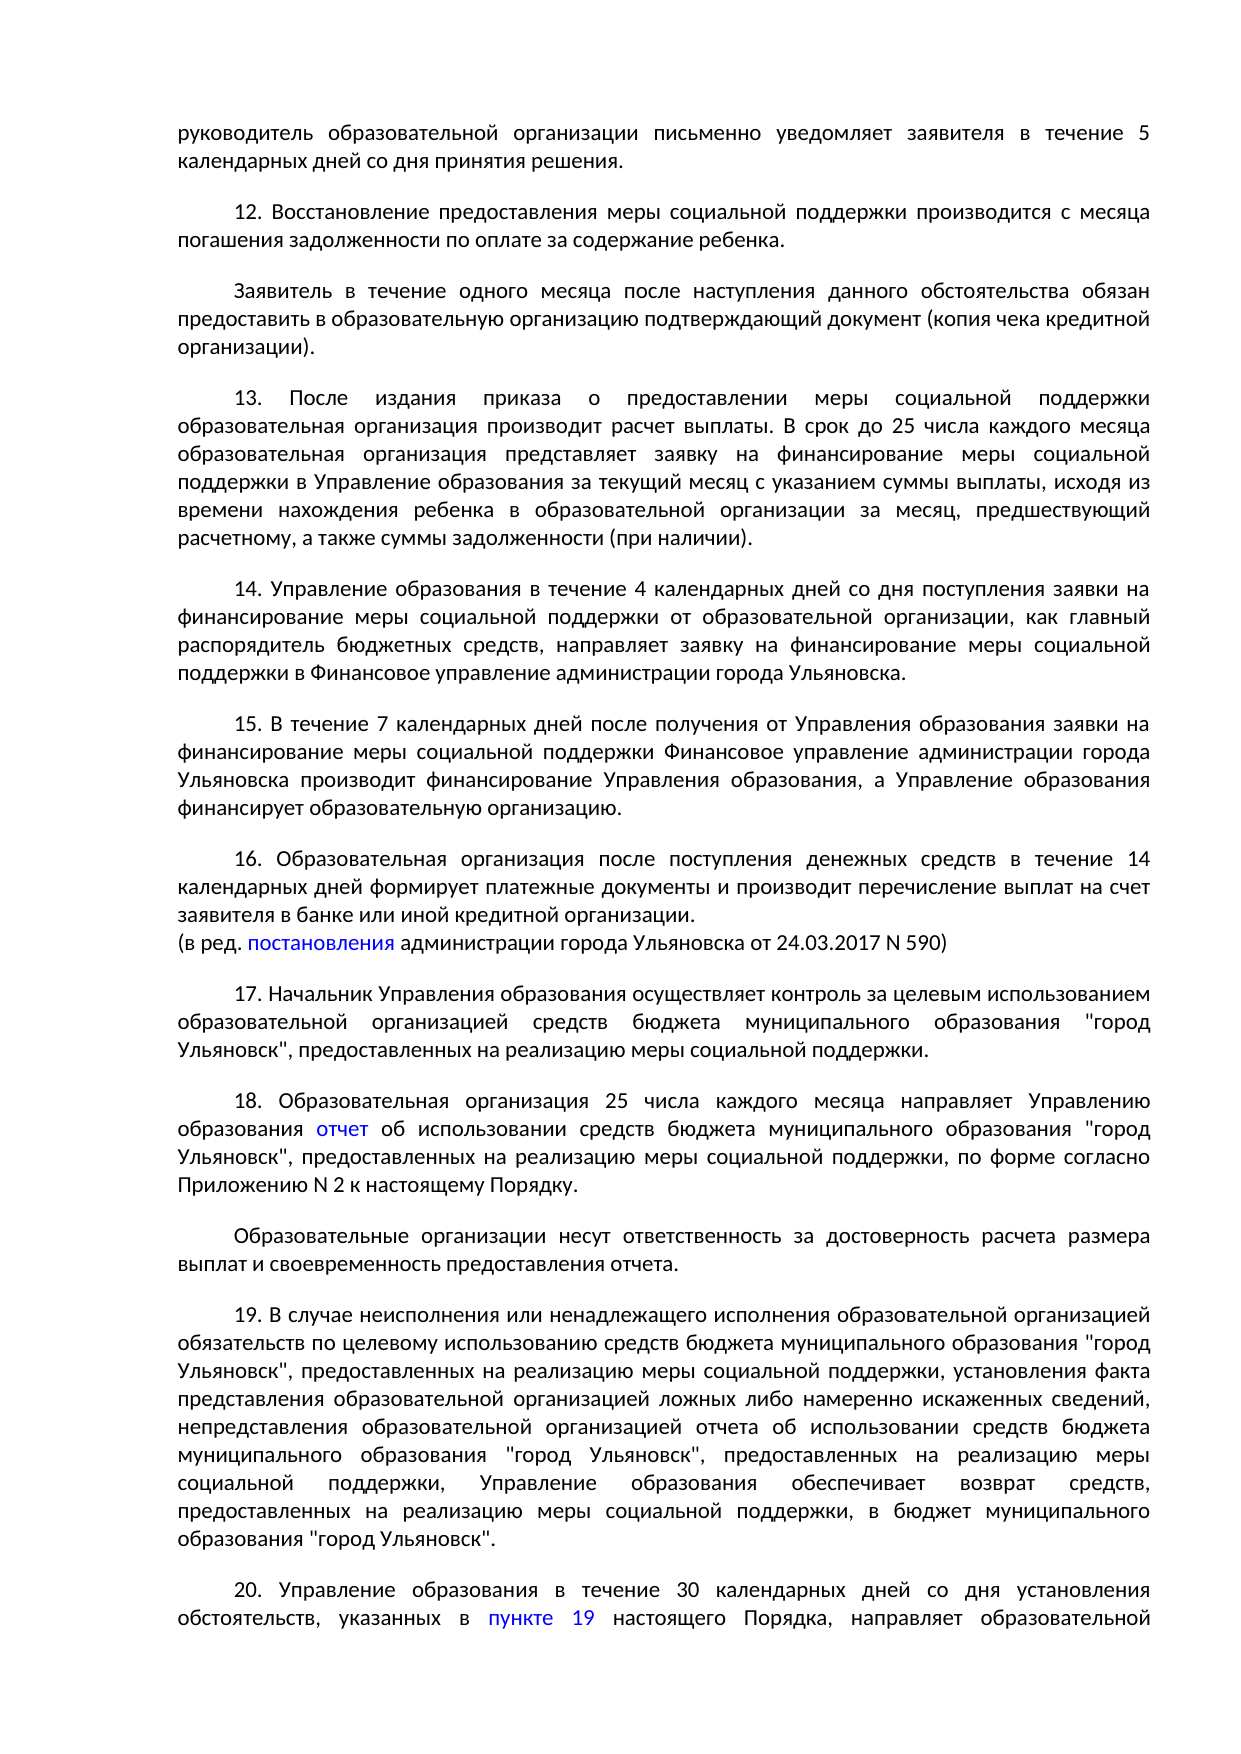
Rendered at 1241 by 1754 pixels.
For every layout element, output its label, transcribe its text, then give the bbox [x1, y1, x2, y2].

text 19. В случае неисполнения или ненадлежащего исполнения образовательной организацией обязательств по целевому использованию средств бюджета муниципального образования "город Ульяновск", предоставленных на реализацию меры социальной поддержки, установления факта представления образовательной организацией ложных либо намеренно искаженных сведений, непредставления образовательной организацией отчета об использовании средств бюджета муниципального образования "город Ульяновск", предоставленных на реализацию меры социальной поддержки, Управление образования обеспечивает возврат средств, предоставленных на реализацию меры социальной поддержки, в бюджет муниципального образования "город Ульяновск". [177, 1300, 1152, 1552]
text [177, 118, 1152, 174]
text 13. После издания приказа о предоставлении меры социальной поддержки образовательная организация производит расчет выплаты. В срок до 25 числа каждого месяца образовательная организация представляет заявку на финансирование меры социальной поддержки в Управление образования за текущий месяц с указанием суммы выплаты, исходя из времени нахождения ребенка в образовательной организации за месяц, предшествующий расчетному, а также суммы задолженности (при наличии). [177, 383, 1152, 551]
text 17. Начальник Управления образования осуществляет контроль за целевым использованием образовательной организацией средств бюджета муниципального образования "город Ульяновск", предоставленных на реализацию меры социальной поддержки. [177, 979, 1152, 1063]
text 15. В течение 7 календарных дней после получения от Управления образования заявки на финансирование меры социальной поддержки Финансовое управление администрации города Ульяновска производит финансирование Управления образования, а Управление образования финансирует образовательную организацию. [177, 709, 1152, 821]
text Образовательные организации несут ответственность за достоверность расчета размера выплат и своевременность предоставления отчета. [177, 1221, 1152, 1277]
text 18. Образовательная организация 25 числа каждого месяца направляет Управлению образования отчет об использовании средств бюджета муниципального образования "город Ульяновск", предоставленных на реализацию меры социальной поддержки, по форме согласно Приложению N 2 к настоящему Порядку. [177, 1086, 1152, 1198]
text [177, 1575, 1152, 1631]
text Заявитель в течение одного месяца после наступления данного обстоятельства обязан предоставить в образовательную организацию подтверждающий документ (копия чека кредитной организации). [177, 276, 1152, 360]
text 14. Управление образования в течение 4 календарных дней со дня поступления заявки на финансирование меры социальной поддержки от образовательной организации, как главный распорядитель бюджетных средств, направляет заявку на финансирование меры социальной поддержки в Финансовое управление администрации города Ульяновска. [177, 574, 1152, 686]
text 16. Образовательная организация после поступления денежных средств в течение 14 календарных дней формирует платежные документы и производит перечисление выплат на счет заявителя в банке или иной кредитной организации. [177, 844, 1152, 928]
text 12. Восстановление предоставления меры социальной поддержки производится с месяца погашения задолженности по оплате за содержание ребенка. [177, 197, 1152, 253]
text (в ред. постановления администрации города Ульяновска от 24.03.2017 N 590) [177, 928, 1152, 956]
